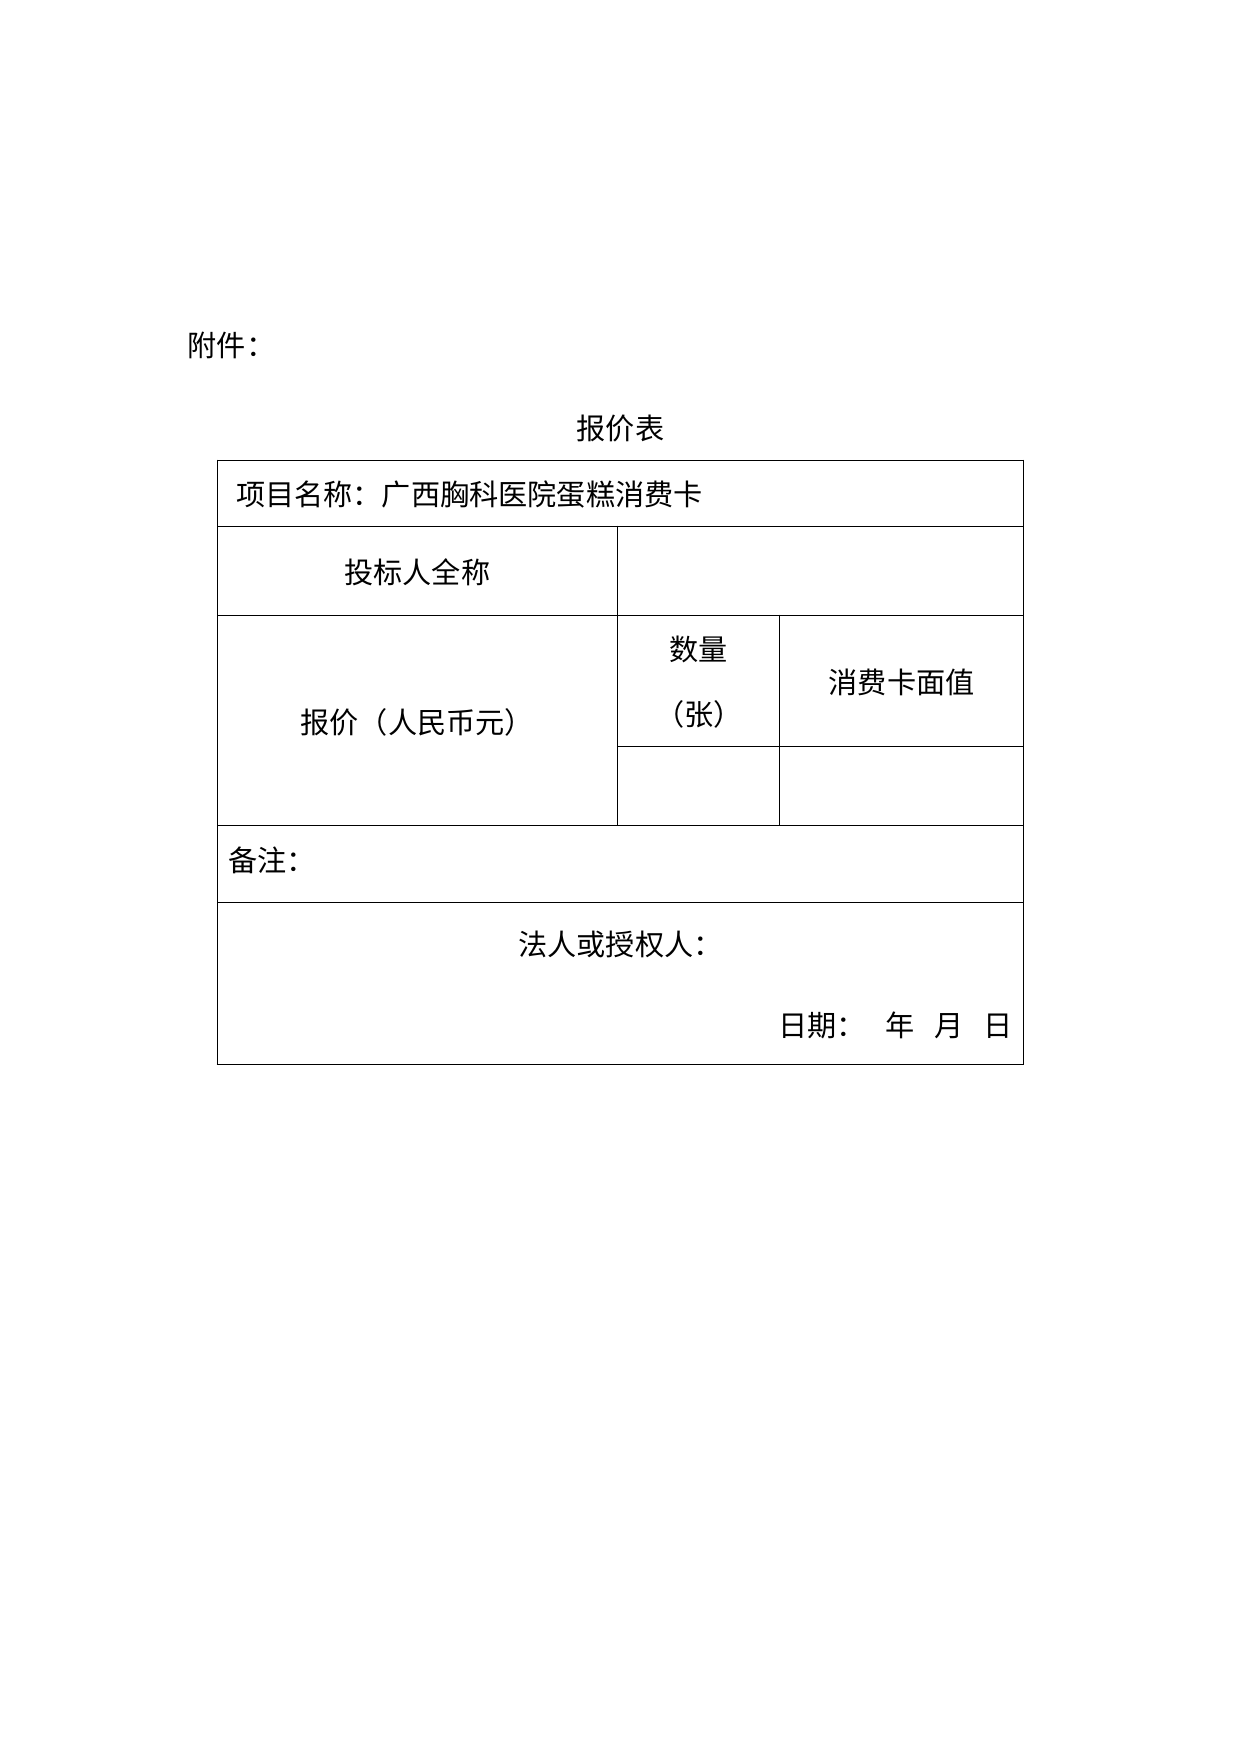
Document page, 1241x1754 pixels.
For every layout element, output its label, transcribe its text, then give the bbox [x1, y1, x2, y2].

table_cell [618, 527, 1023, 614]
table_cell 项目名称：广西胸科医院蛋糕消费卡 [218, 461, 1023, 526]
table_cell 备注： [218, 826, 1023, 902]
table_cell [780, 747, 1023, 825]
text 附件： [187, 311, 1053, 376]
table_cell 日期： 年 月 日 [218, 983, 1023, 1064]
table_cell 法人或授权人： [218, 903, 1023, 983]
table_cell 数量（张） [618, 616, 779, 746]
table_cell 消费卡面值 [780, 616, 1023, 746]
table_cell 投标人全称 [218, 527, 617, 614]
table_header 报价表 [217, 395, 1023, 459]
table_cell [618, 747, 779, 825]
table_cell 报价（人民币元） [218, 616, 617, 825]
